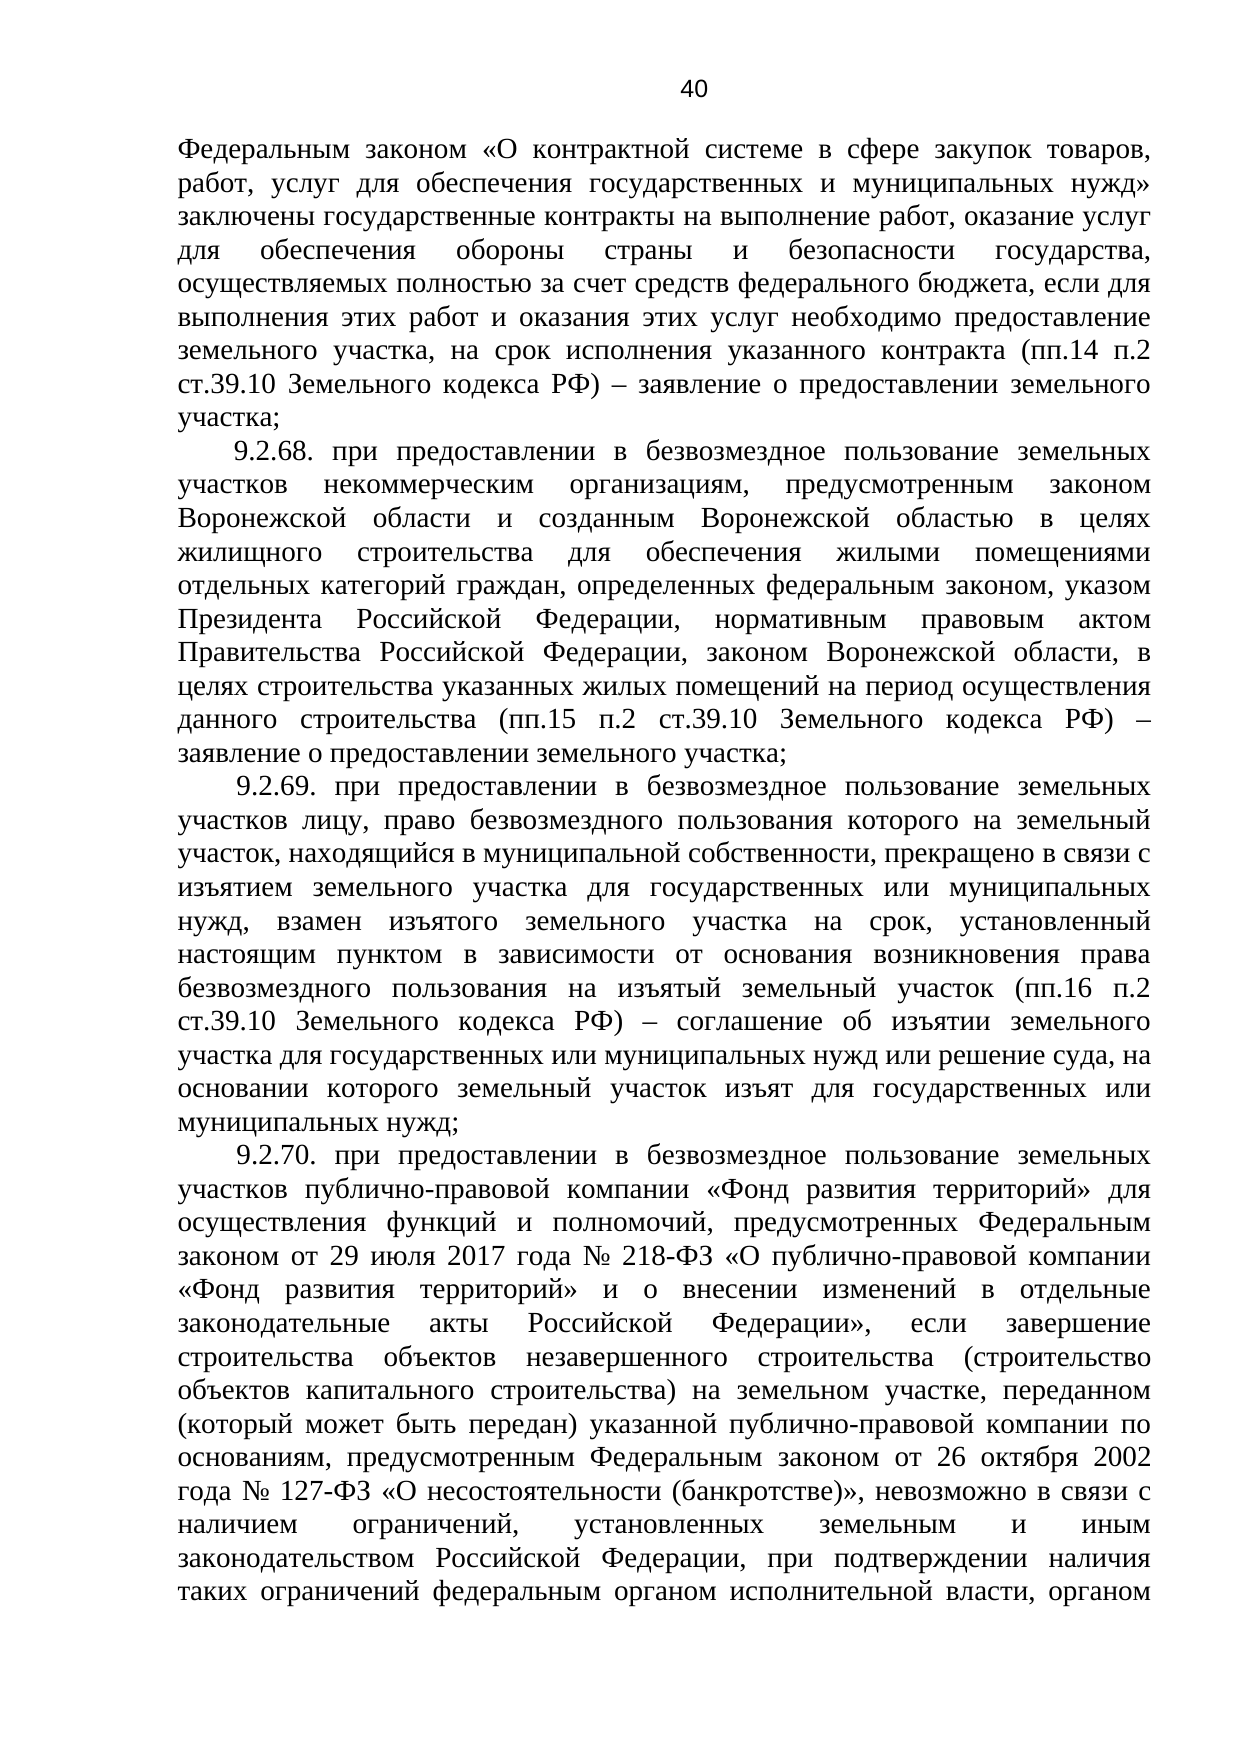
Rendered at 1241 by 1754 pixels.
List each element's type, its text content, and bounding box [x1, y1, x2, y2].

text 9.2.68. при предоставлении в безвозмездное пользование земельных участков некоммерческим организациям, предусмотренным законом Воронежской области и созданным Воронежской областью в целях жилищного строительства для обеспечения жилыми помещениями отдельных категорий граждан, определенных федеральным законом, указом Президента Российской Федерации, нормативным правовым актом Правительства Российской Федерации, законом Воронежской области, в целях строительства указанных жилых помещений на период осуществления данного строительства (пп.15 п.2 ст.39.10 Земельного кодекса РФ) – заявление о предоставлении земельного участка; [177, 433, 1152, 768]
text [177, 131, 1152, 433]
text 9.2.69. при предоставлении в безвозмездное пользование земельных участков лицу, право безвозмездного пользования которого на земельный участок, находящийся в муниципальной собственности, прекращено в связи с изъятием земельного участка для государственных или муниципальных нужд, взамен изъятого земельного участка на срок, установленный настоящим пунктом в зависимости от основания возникновения права безвозмездного пользования на изъятый земельный участок (пп.16 п.2 ст.39.10 Земельного кодекса РФ) – соглашение об изъятии земельного участка для государственных или муниципальных нужд или решение суда, на основании которого земельный участок изъят для государственных или муниципальных нужд; [177, 768, 1152, 1137]
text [177, 1137, 1152, 1607]
